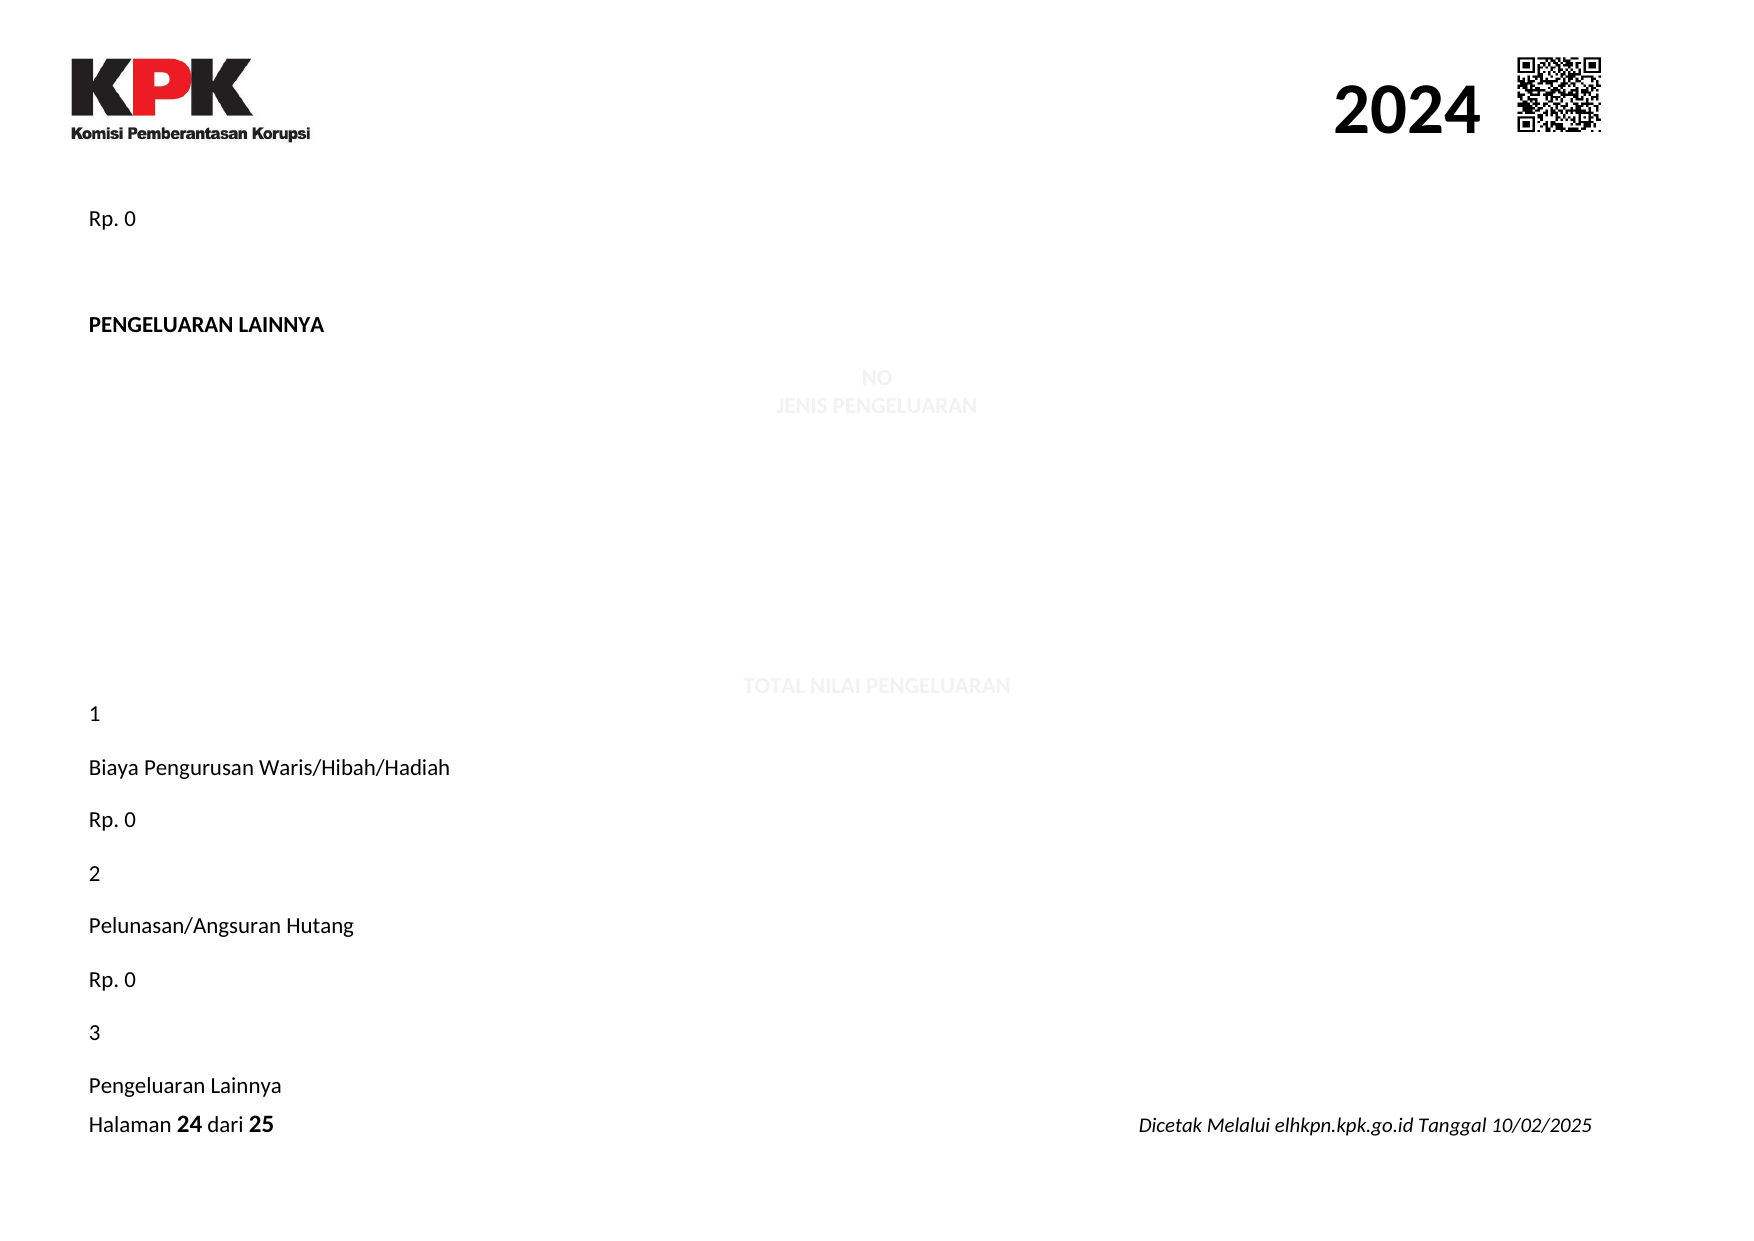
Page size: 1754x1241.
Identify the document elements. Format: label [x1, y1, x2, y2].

picture [58, 49, 316, 147]
picture [1507, 48, 1611, 141]
